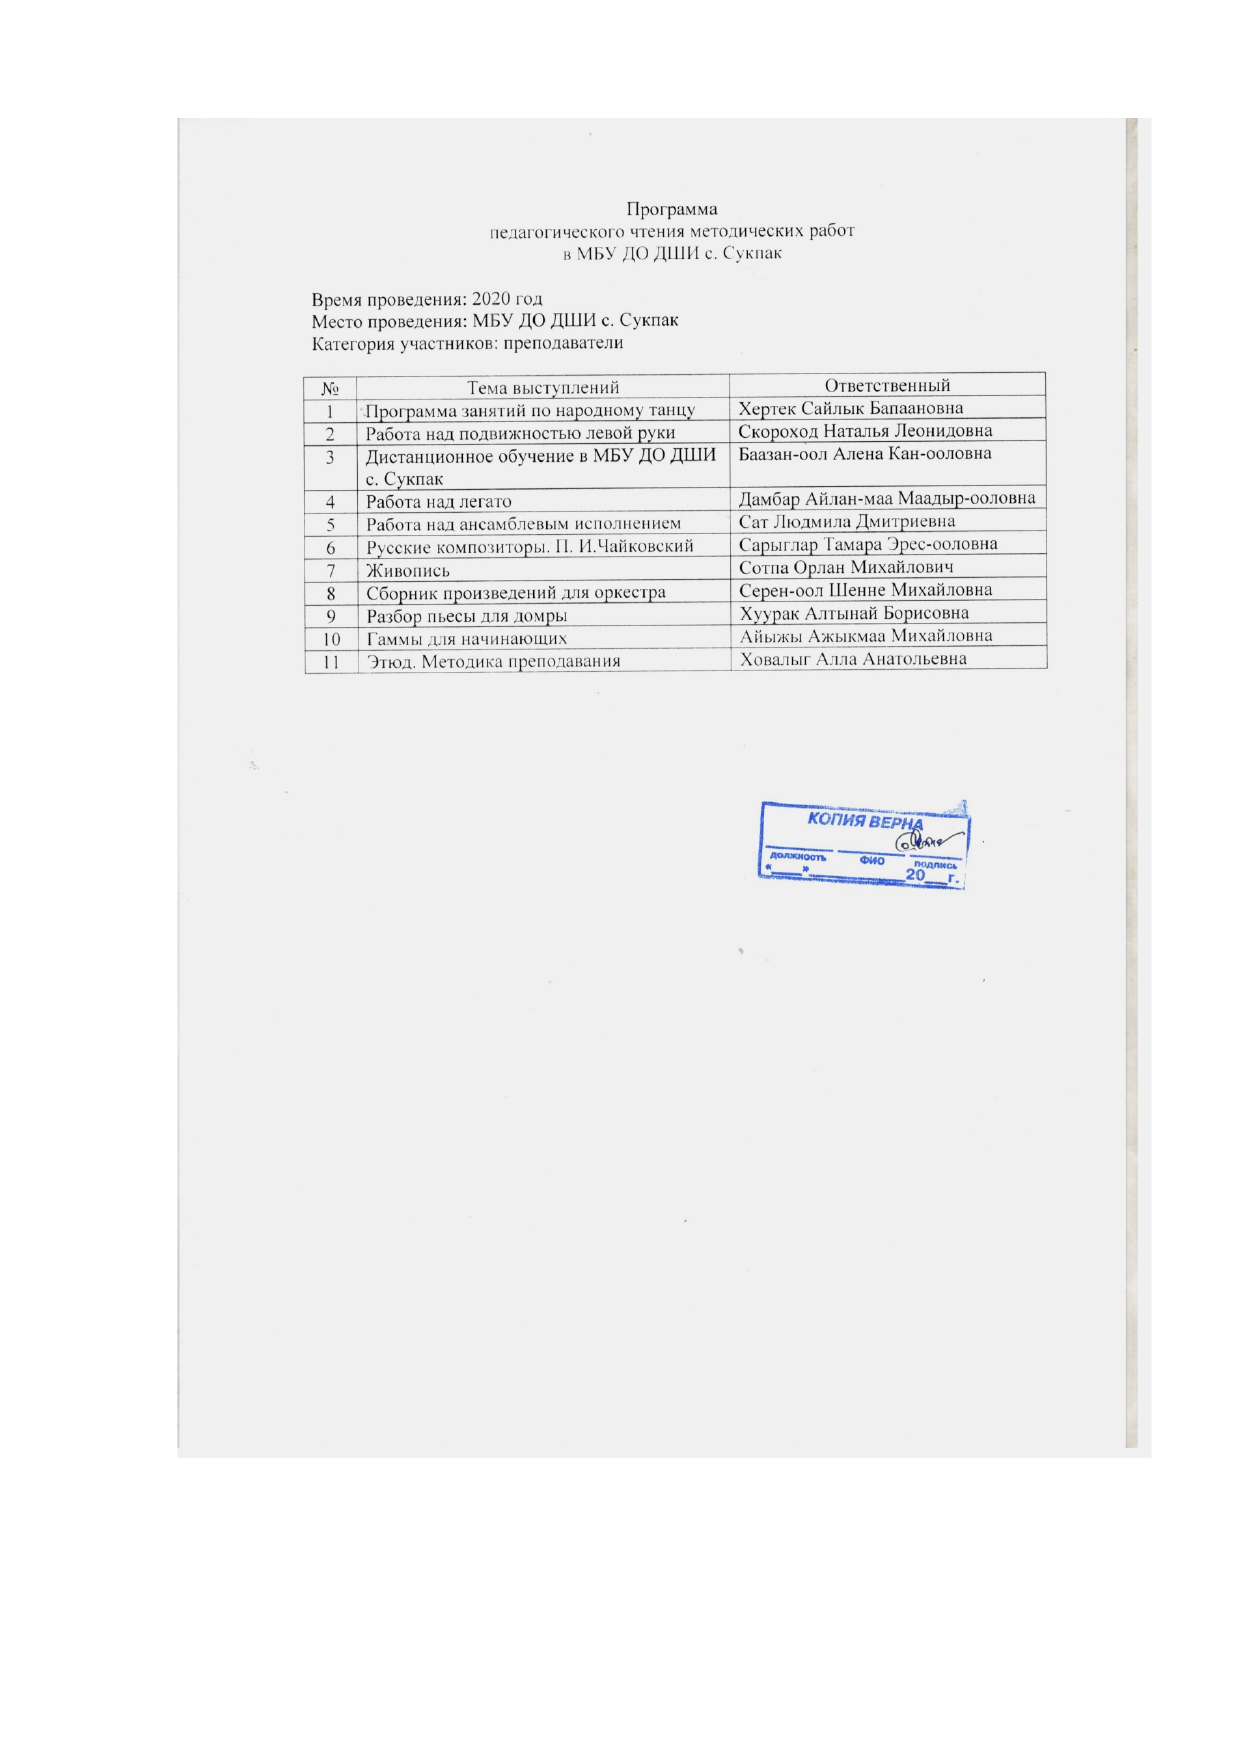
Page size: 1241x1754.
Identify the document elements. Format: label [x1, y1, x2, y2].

picture [177, 118, 1152, 1458]
